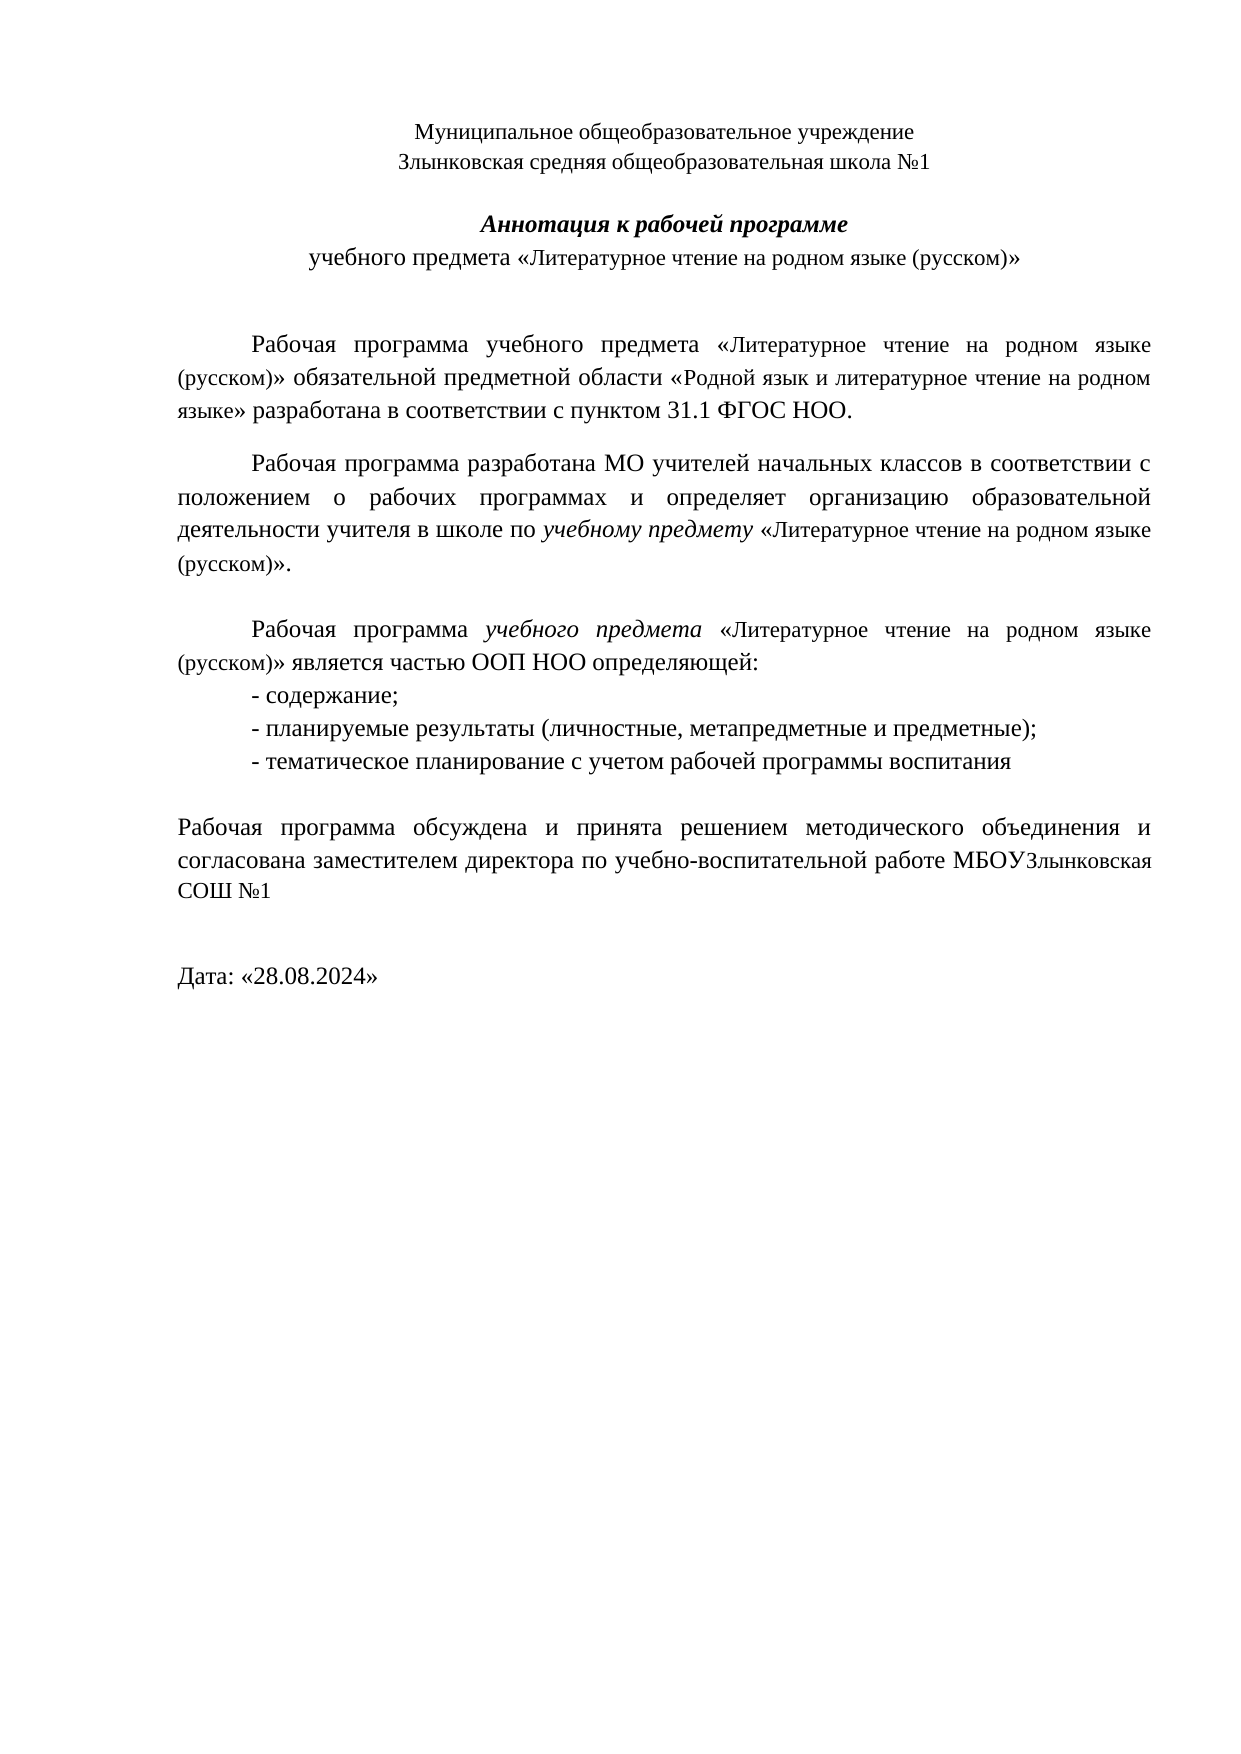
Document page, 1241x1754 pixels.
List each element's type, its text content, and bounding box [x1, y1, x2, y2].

text учебного предмета «Литературное чтение на родном языке (русском)» [177, 242, 1152, 271]
text Аннотация к рабочей программе [177, 209, 1152, 237]
text Муниципальное общеобразовательное учреждение [177, 118, 1152, 144]
text - содержание; [177, 680, 1152, 708]
text Рабочая программа учебного предмета «Литературное чтение на родном языке (русском)» обязательной предметной области «Родной язык и литературное чтение на родном языке» разработана в соответствии с пунктом 31.1 ФГОС НОО. [177, 329, 1152, 423]
text - тематическое планирование с учетом рабочей программы воспитания [177, 746, 1152, 774]
text Рабочая программа обсуждена и принята решением методического объединения и согласована заместителем директора по учебно-воспитательной работе МБОУЗлынковская СОШ №1 [177, 812, 1152, 904]
text Рабочая программа учебного предмета «Литературное чтение на родном языке (русском)» является частью ООП НОО определяющей: [177, 614, 1152, 675]
text Злынковская средняя общеобразовательная школа №1 [177, 148, 1152, 175]
text - планируемые результаты (личностные, метапредметные и предметные); [177, 713, 1152, 741]
text Дата: «28.08.2024» [177, 961, 1152, 990]
text Рабочая программа разработана МО учителей начальных классов в соответствии с положением о рабочих программах и определяет организацию образовательной деятельности учителя в школе по учебному предмету «Литературное чтение на родном языке (русском)». [177, 448, 1152, 576]
